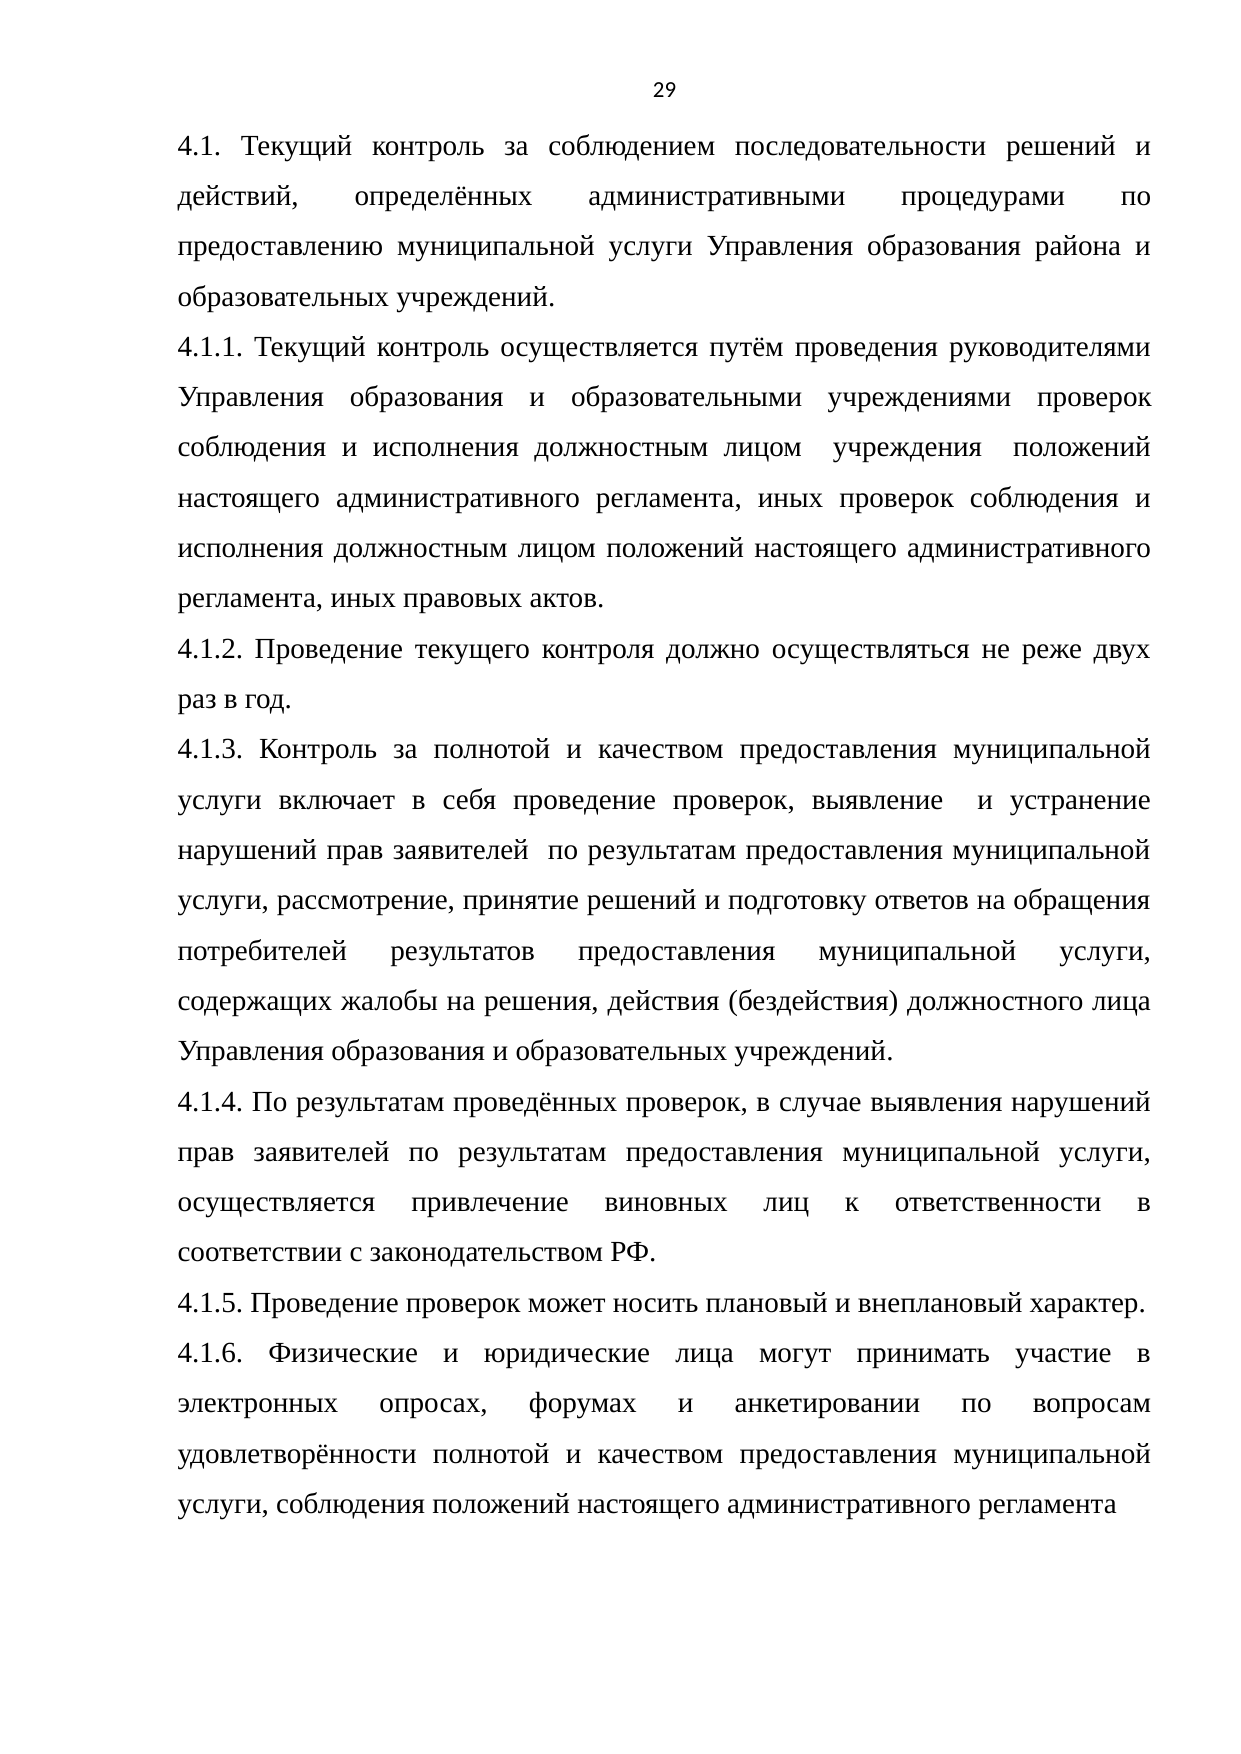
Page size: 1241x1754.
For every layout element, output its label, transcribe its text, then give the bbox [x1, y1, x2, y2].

text 4.1.3. Контроль за полнотой и качеством предоставления муниципальной услуги включает в себя проведение проверок, выявление и устранение нарушений прав заявителей по результатам предоставления муниципальной услуги, рассмотрение, принятие решений и подготовку ответов на обращения потребителей результатов предоставления муниципальной услуги, содержащих жалобы на решения, действия (бездействия) должностного лица Управления образования и образовательных учреждений. [177, 731, 1152, 1067]
text 4.1.2. Проведение текущего контроля должно осуществляться не реже двух раз в год. [177, 631, 1152, 715]
text 4.1.6. Физические и юридические лица могут принимать участие в электронных опросах, форумах и анкетировании по вопросам удовлетворённости полнотой и качеством предоставления муниципальной услуги, соблюдения положений настоящего административного регламента [177, 1335, 1152, 1520]
text 4.1.5. Проведение проверок может носить плановый и внеплановый характер. [177, 1285, 1152, 1318]
text 4.1.1. Текущий контроль осуществляется путём проведения руководителями Управления образования и образовательными учреждениями проверок соблюдения и исполнения должностным лицом учреждения положений настоящего административного регламента, иных проверок соблюдения и исполнения должностным лицом положений настоящего административного регламента, иных правовых актов. [177, 329, 1152, 614]
text 4.1. Текущий контроль за соблюдением последовательности решений и действий, определённых административными процедурами по предоставлению муниципальной услуги Управления образования района и образовательных учреждений. [177, 128, 1152, 312]
text 4.1.4. По результатам проведённых проверок, в случае выявления нарушений прав заявителей по результатам предоставления муниципальной услуги, осуществляется привлечение виновных лиц к ответственности в соответствии с законодательством РФ. [177, 1084, 1152, 1268]
